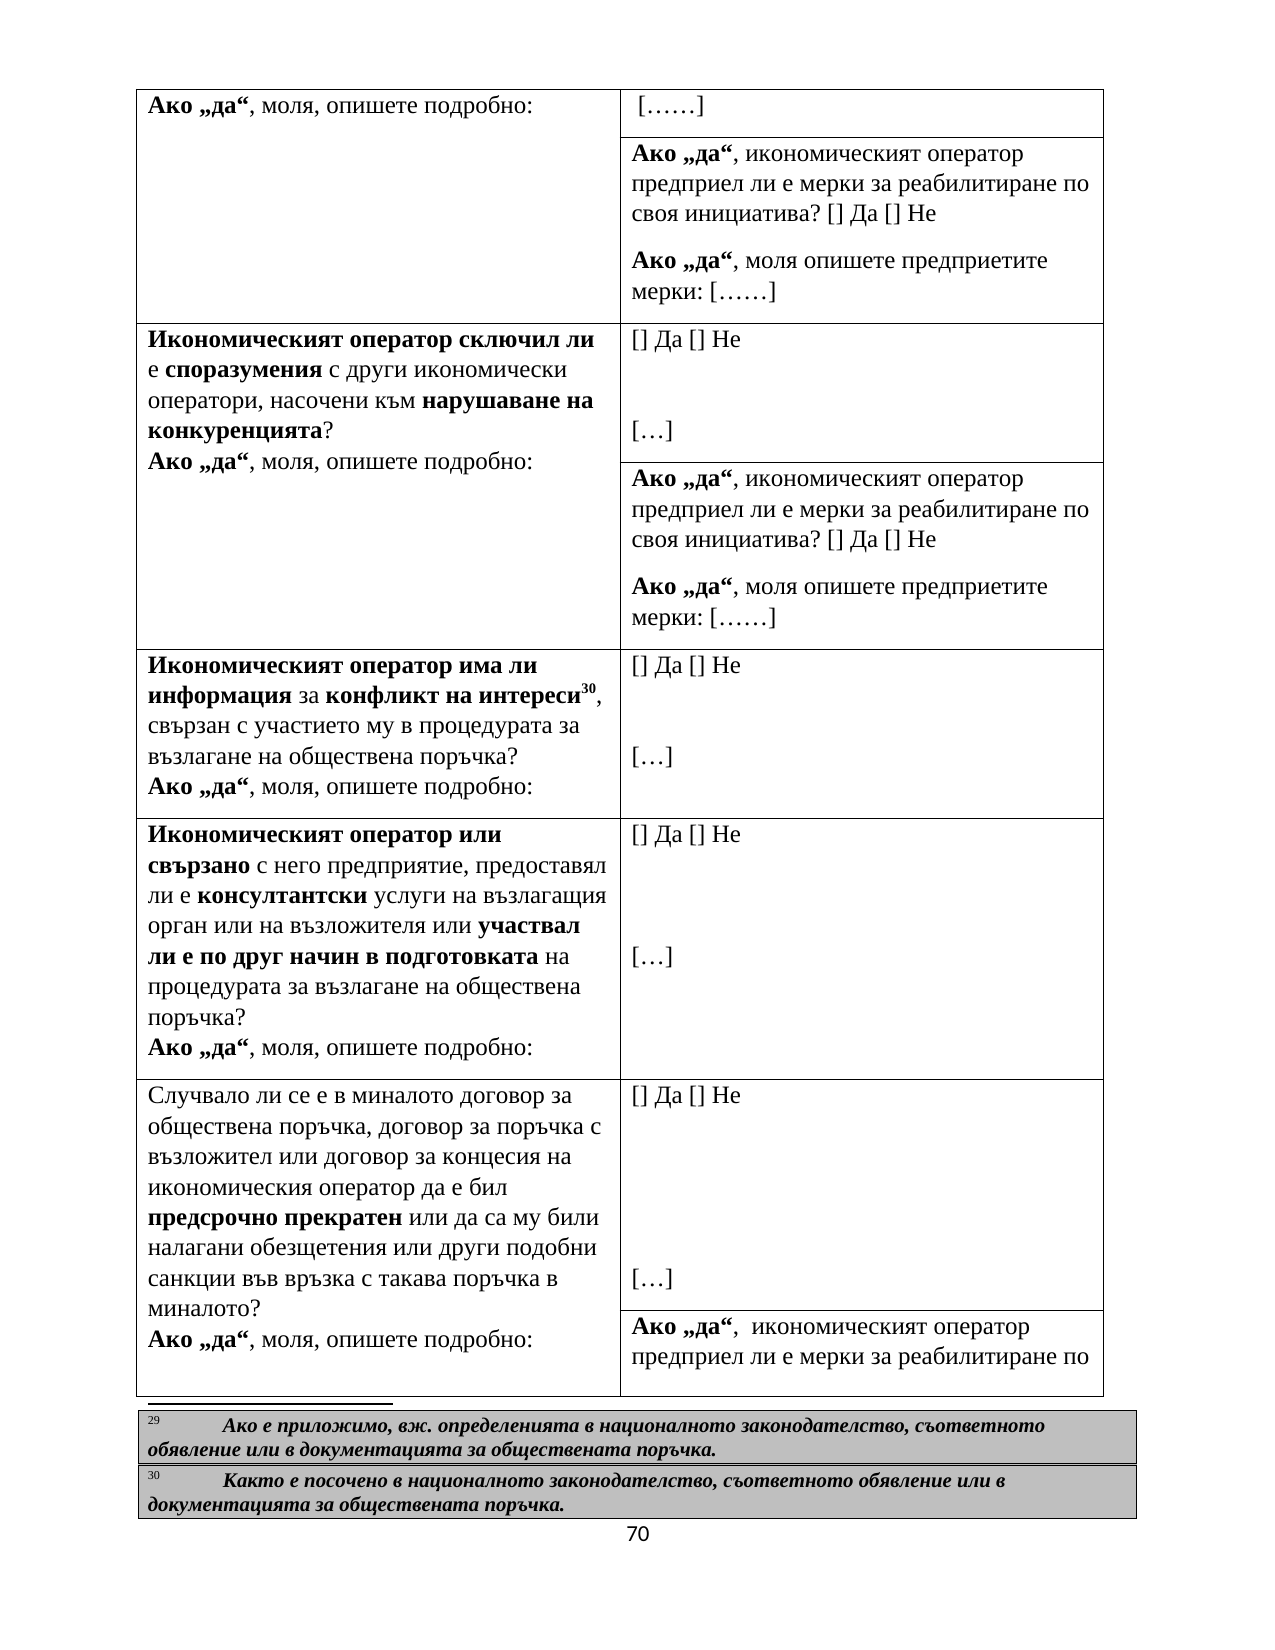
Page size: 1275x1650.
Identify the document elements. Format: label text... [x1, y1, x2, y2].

table_cell [] Да [] Не, [……] [621, 90, 1103, 137]
table_cell Икономическият оператор или свързано с него предприятие, предоставял ли е консултантски услуги на възлагащия орган или на възложителя или участвал ли е по друг начин в подготовката на процедурата за възлагане на обществена поръчка? Ако „да“, моля, опишете подробно: [137, 819, 620, 1079]
table_cell [] Да [] Не […] [621, 819, 1103, 1079]
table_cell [137, 90, 620, 323]
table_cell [621, 1311, 1103, 1396]
table_cell [] Да [] Не […] [621, 324, 1103, 462]
table_cell [] Да [] Не […] [621, 1080, 1103, 1310]
table_cell Икономическият оператор сключил ли е споразумения с други икономически оператори, насочени към нарушаване на конкуренцията? Ако „да“, моля, опишете подробно: [137, 324, 620, 649]
table_cell Икономическият оператор има ли информация за конфликт на интереси, свързан с участието му в процедурата за възлагане на обществена поръчка? Ако „да“, моля, опишете подробно: [137, 650, 620, 818]
table_cell [] Да [] Не […] [621, 650, 1103, 818]
table_cell Случвало ли се е в миналото договор за обществена поръчка, договор за поръчка с възложител или договор за концесия на икономическия оператор да е бил предсрочно прекратен или да са му били налагани обезщетения или други подобни санкции във връзка с такава поръчка в миналото? Ако „да“, моля, опишете подробно: [137, 1080, 620, 1396]
